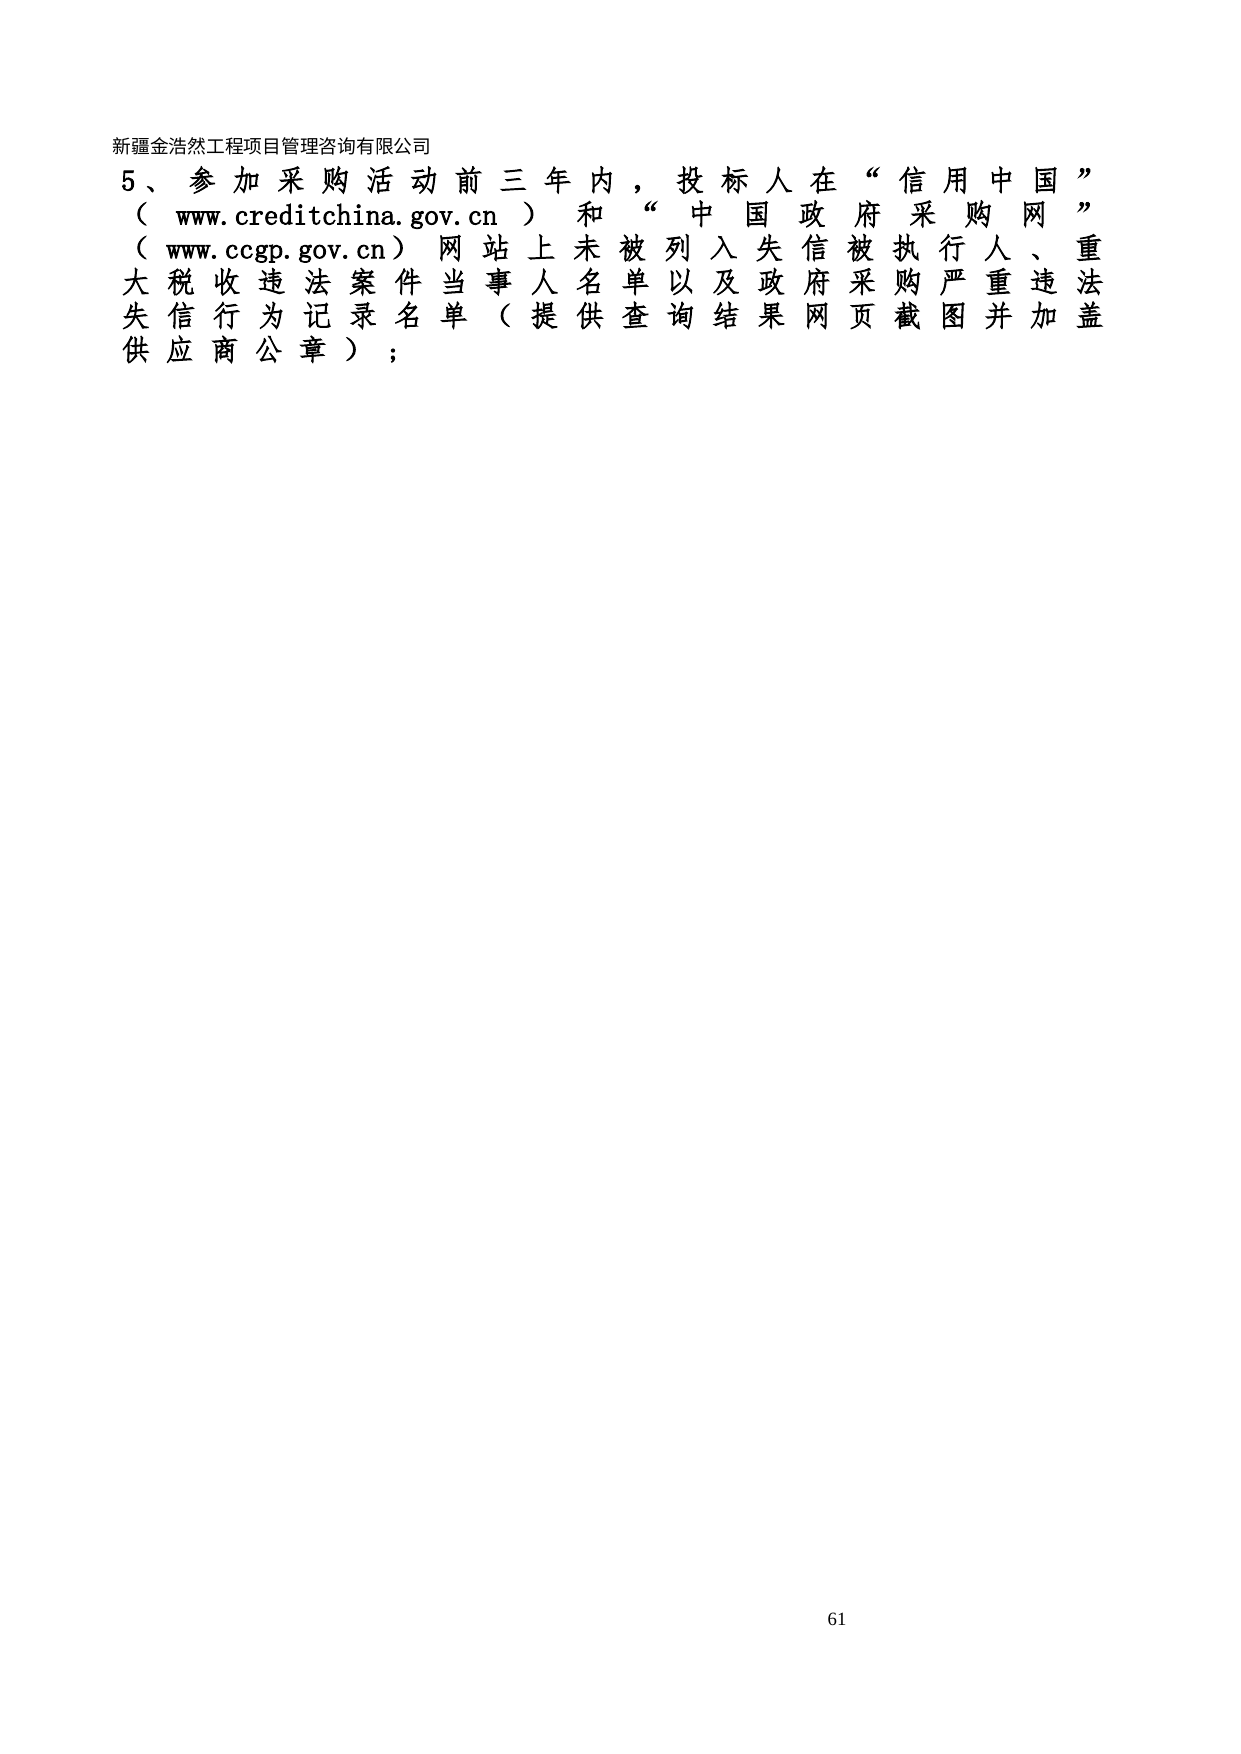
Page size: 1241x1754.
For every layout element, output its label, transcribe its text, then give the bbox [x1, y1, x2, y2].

text 5、参加采购活动前三年内，投标人在“信用中国”（www.creditchina.gov.cn）和“中国政府采购网”（www.ccgp.gov.cn）网站上未被列入失信被执行人、重大税收违法案件当事人名单以及政府采购严重违法失信行为记录名单（提供查询结果网页截图并加盖供应商公章）; [121, 161, 1119, 364]
